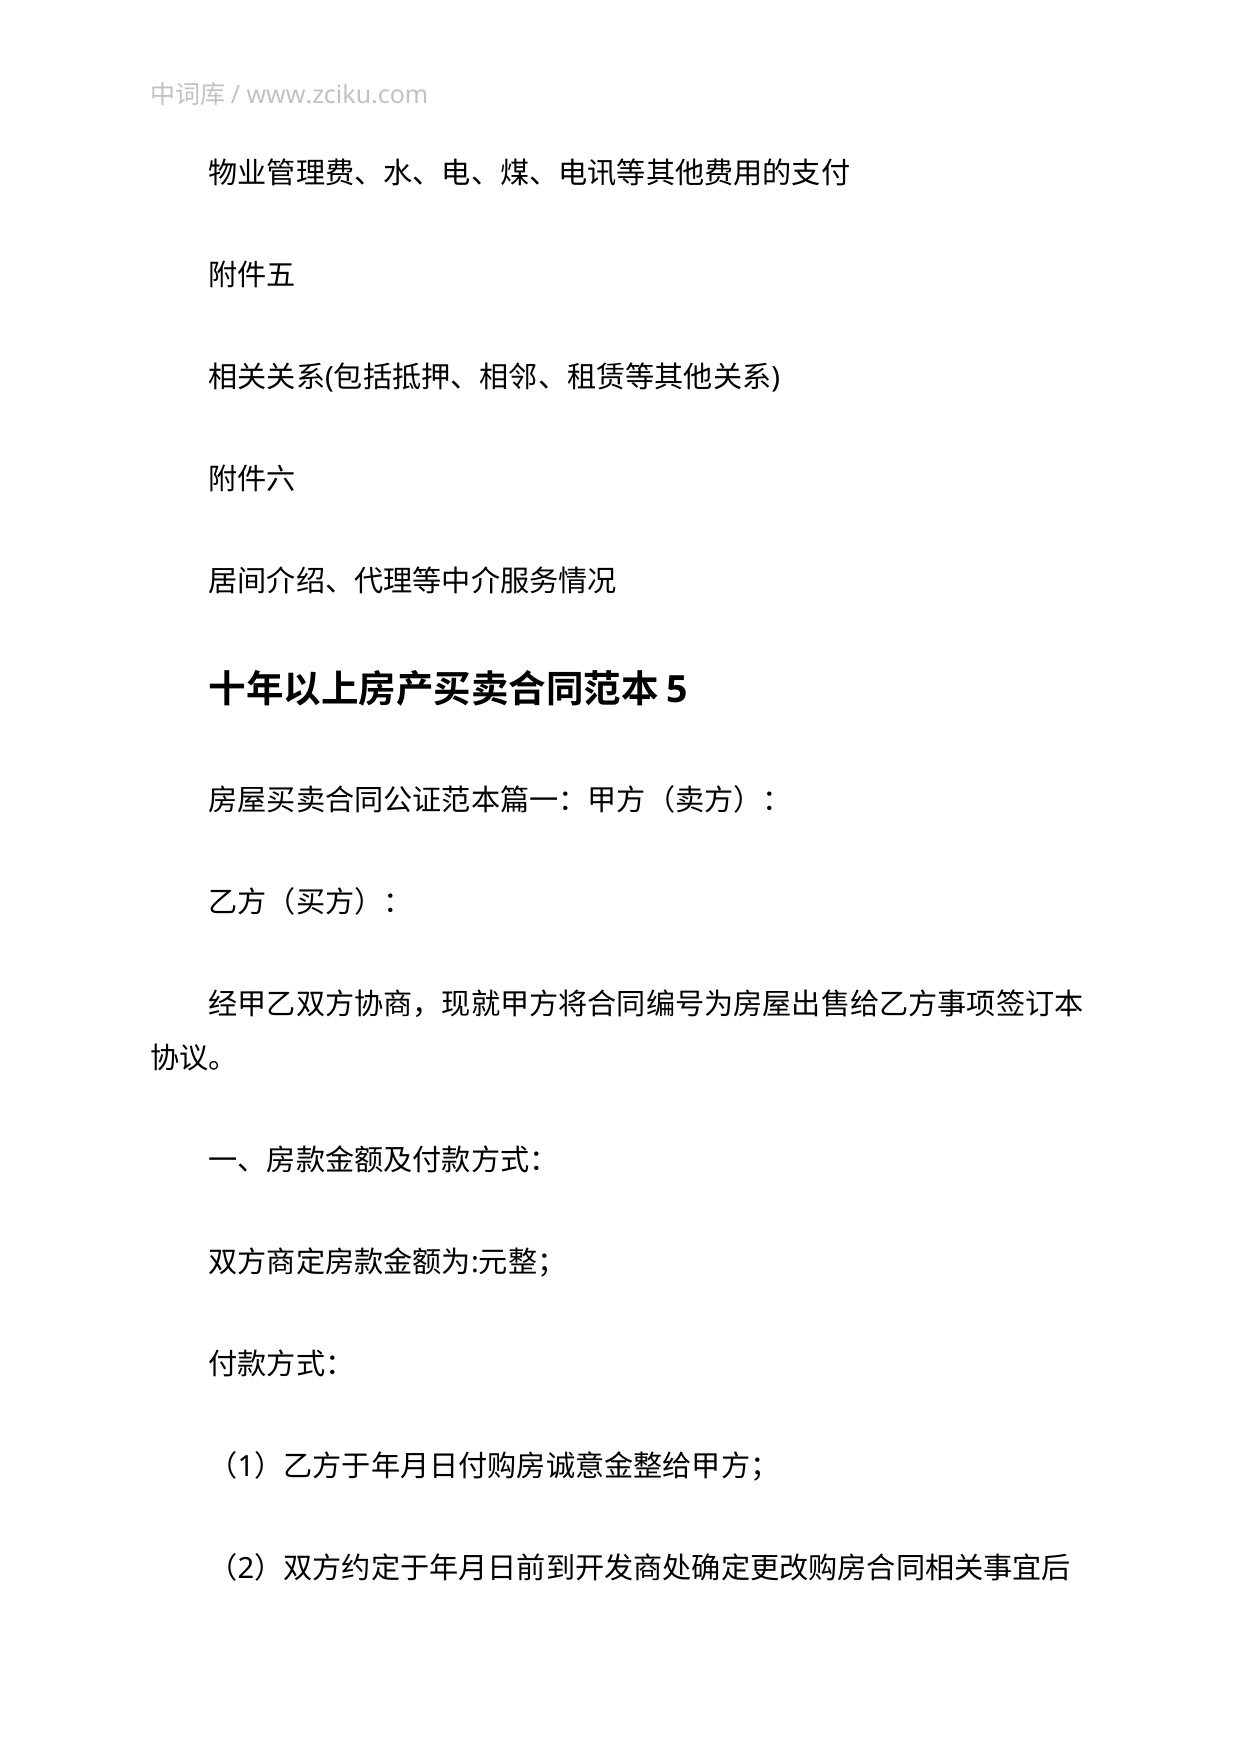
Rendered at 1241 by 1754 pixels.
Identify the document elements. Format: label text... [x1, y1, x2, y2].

text 居间介绍、代理等中介服务情况 [150, 557, 1090, 599]
text 付款方式： [150, 1341, 1090, 1383]
text 双方商定房款金额为:元整； [150, 1239, 1090, 1281]
text 房屋买卖合同公证范本篇一：甲方（卖方）： [150, 777, 1090, 819]
text 物业管理费、水、电、煤、电讯等其他费用的支付 [150, 150, 1090, 192]
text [150, 1544, 1090, 1587]
text 十年以上房产买卖合同范本5 [150, 659, 1090, 713]
text 附件六 [150, 456, 1090, 498]
text （1）乙方于年月日付购房诚意金整给甲方； [150, 1442, 1090, 1485]
text 经甲乙双方协商，现就甲方将合同编号为房屋出售给乙方事项签订本协议。 [150, 980, 1090, 1077]
text 相关关系(包括抵押、相邻、租赁等其他关系) [150, 353, 1090, 396]
text 乙方（买方）： [150, 878, 1090, 921]
text 附件五 [150, 252, 1090, 294]
text 一、房款金额及付款方式： [150, 1137, 1090, 1179]
